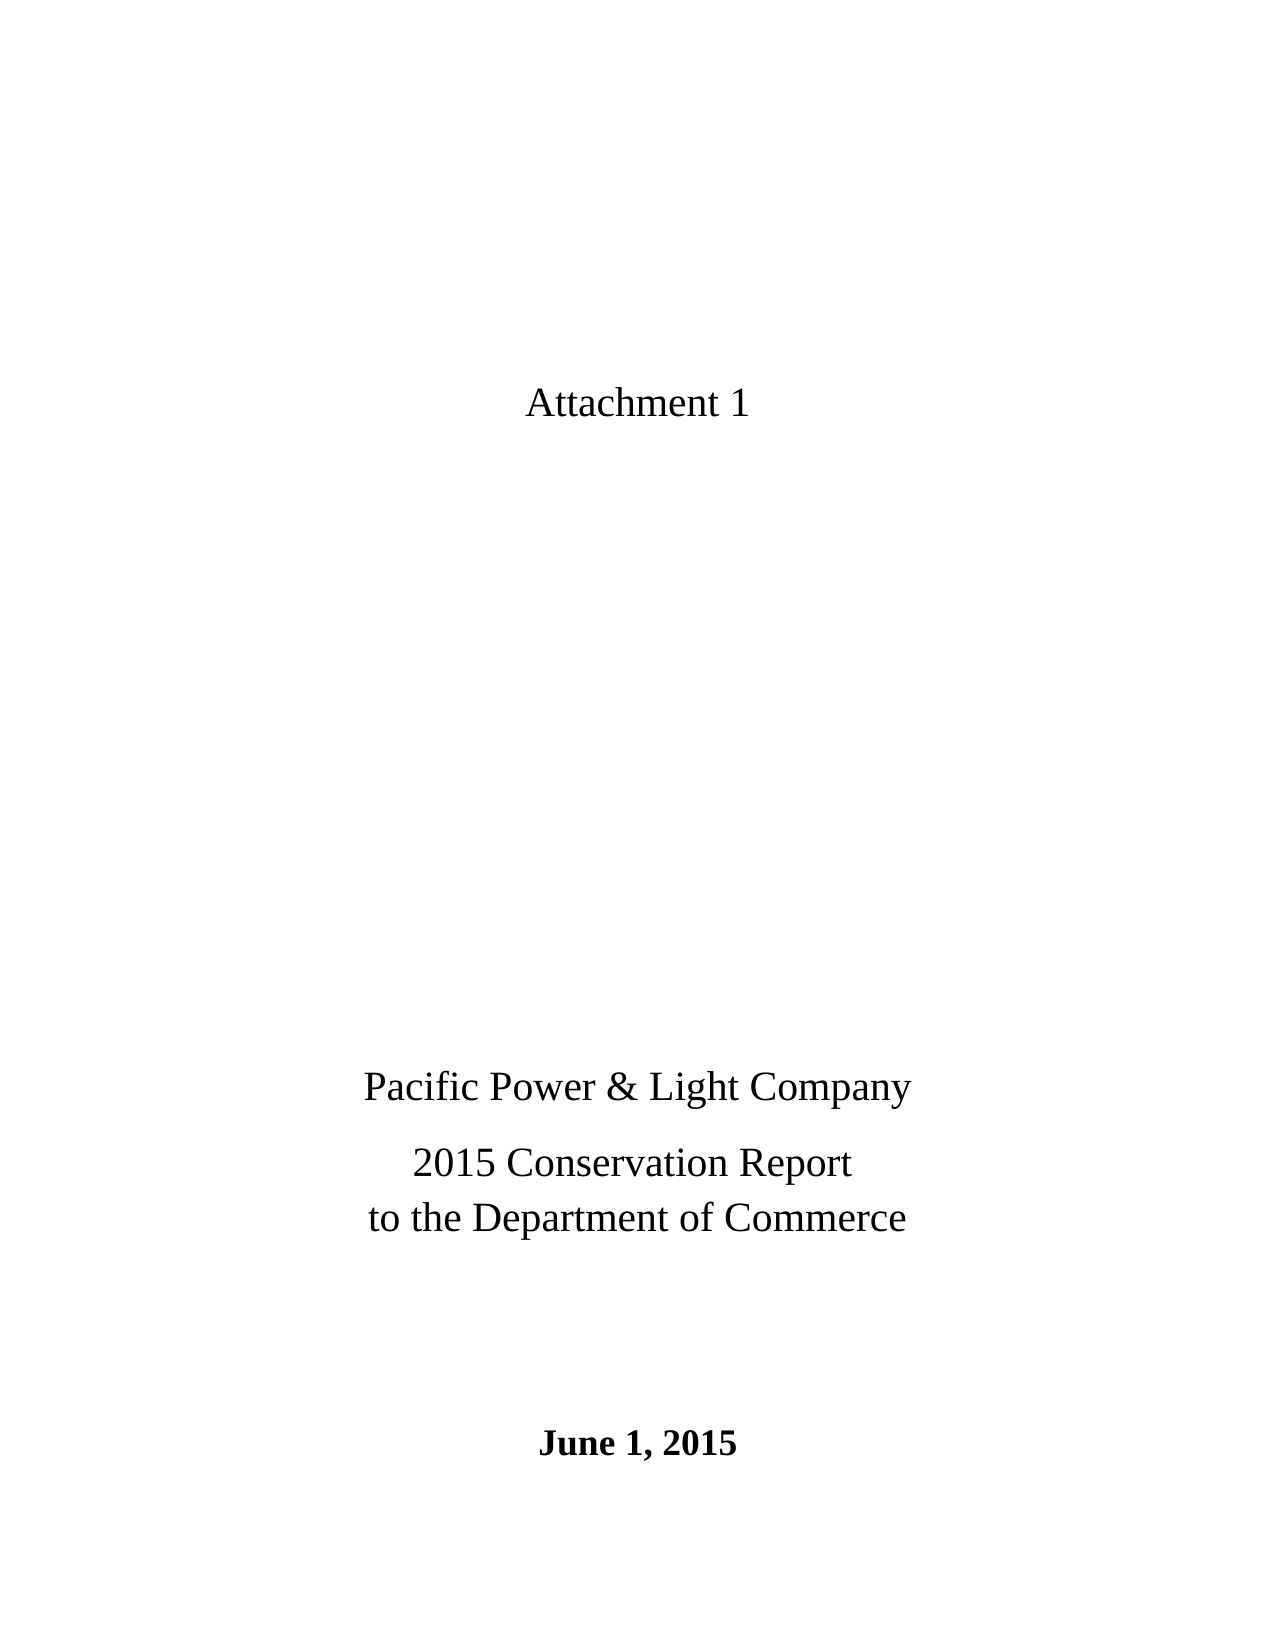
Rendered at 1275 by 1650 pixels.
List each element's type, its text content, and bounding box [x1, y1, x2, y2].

text Attachment 1 [150, 378, 1125, 426]
text Pacific Power & Light Company [150, 1061, 1125, 1109]
text June 1, 2015 [150, 1420, 1125, 1463]
text 2015 Conservation Report to the Department of Commerce [150, 1137, 1125, 1240]
